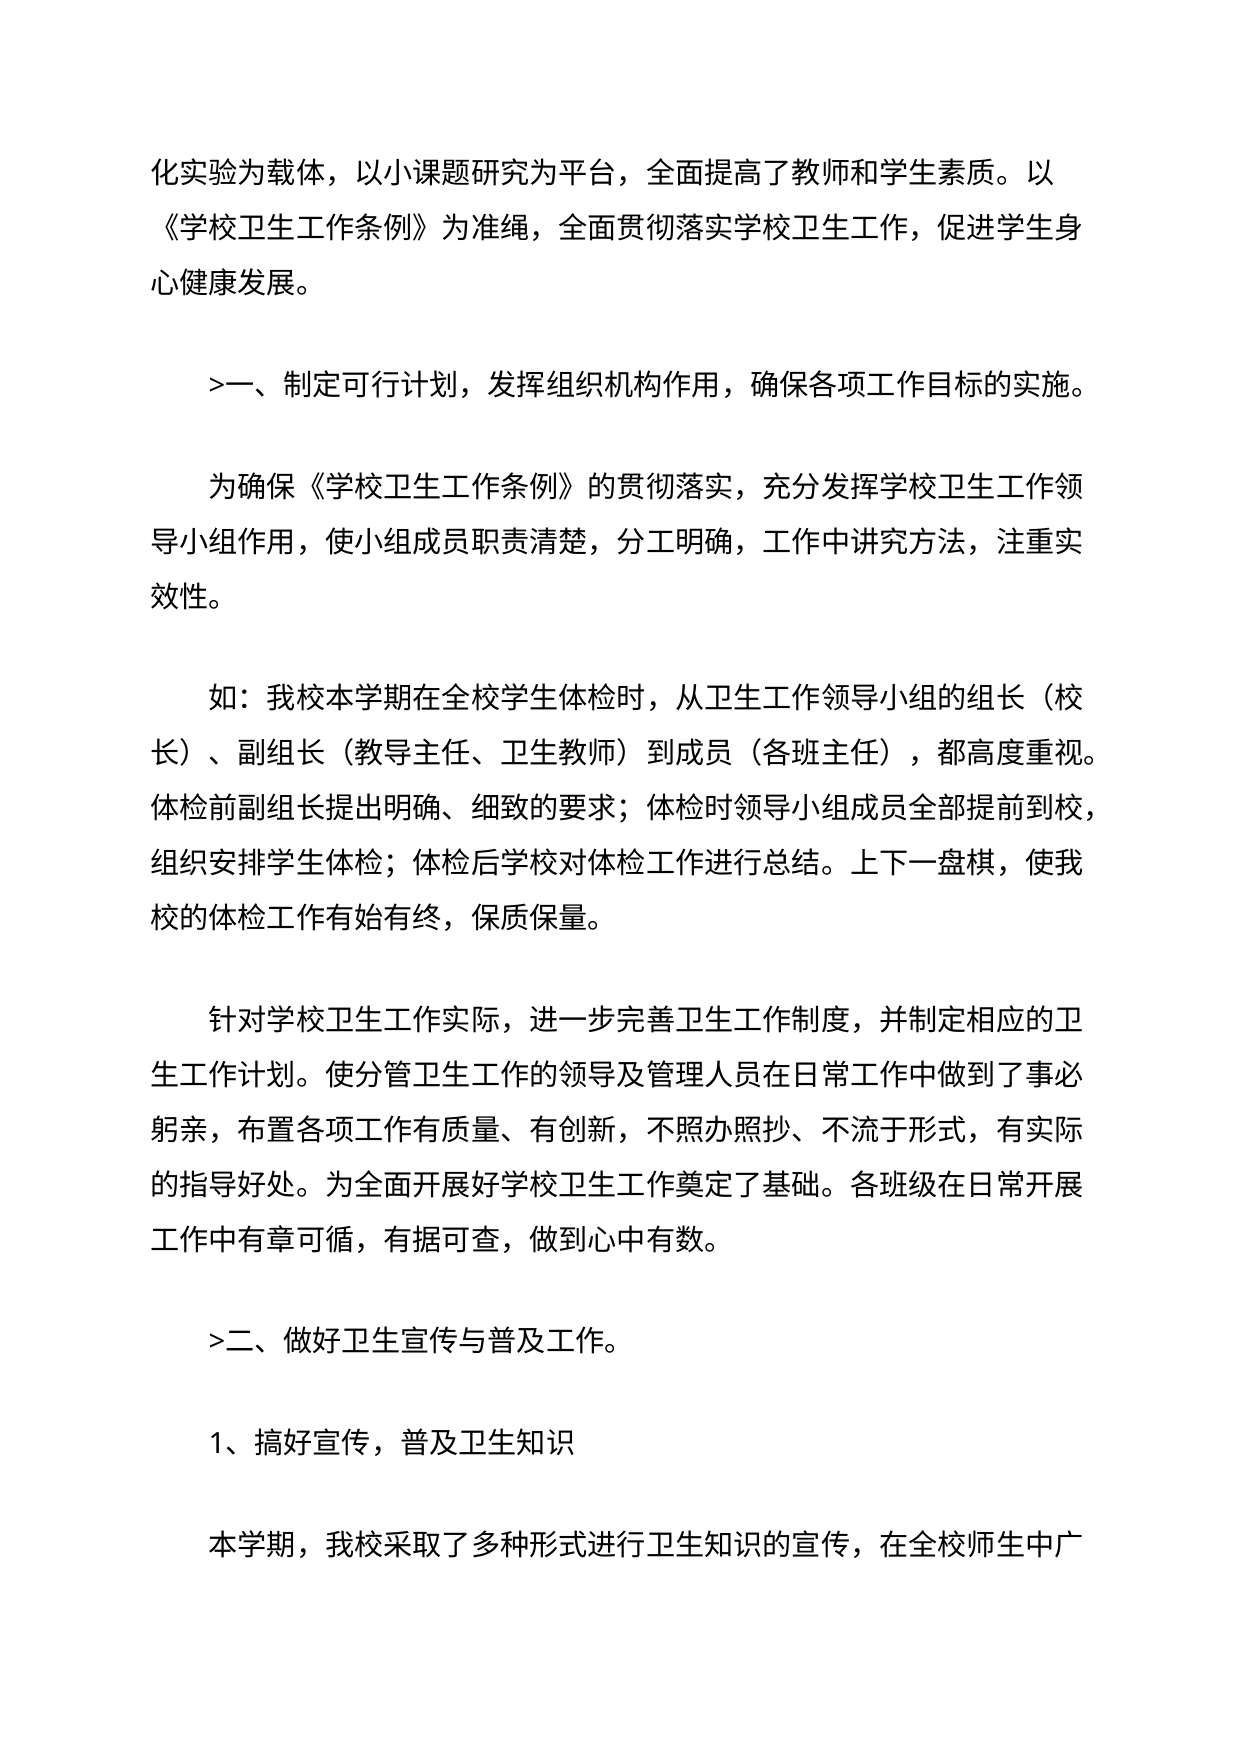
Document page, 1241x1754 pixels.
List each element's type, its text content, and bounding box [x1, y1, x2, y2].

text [150, 150, 1090, 302]
text >一、制定可行计划，发挥组织机构作用，确保各项工作目标的实施。 [150, 362, 1090, 404]
text 为确保《学校卫生工作条例》的贯彻落实，充分发挥学校卫生工作领导小组作用，使小组成员职责清楚，分工明确，工作中讲究方法，注重实效性。 [150, 463, 1090, 616]
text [150, 1522, 1090, 1564]
text >二、做好卫生宣传与普及工作。 [150, 1318, 1090, 1360]
text 1、搞好宣传，普及卫生知识 [150, 1420, 1090, 1462]
text 如：我校本学期在全校学生体检时，从卫生工作领导小组的组长（校长）、副组长（教导主任、卫生教师）到成员（各班主任），都高度重视。体检前副组长提出明确、细致的要求；体检时领导小组成员全部提前到校，组织安排学生体检；体检后学校对体检工作进行总结。上下一盘棋，使我校的体检工作有始有终，保质保量。 [150, 675, 1090, 937]
text 针对学校卫生工作实际，进一步完善卫生工作制度，并制定相应的卫生工作计划。使分管卫生工作的领导及管理人员在日常工作中做到了事必躬亲，布置各项工作有质量、有创新，不照办照抄、不流于形式，有实际的指导好处。为全面开展好学校卫生工作奠定了基础。各班级在日常开展工作中有章可循，有据可查，做到心中有数。 [150, 996, 1090, 1258]
